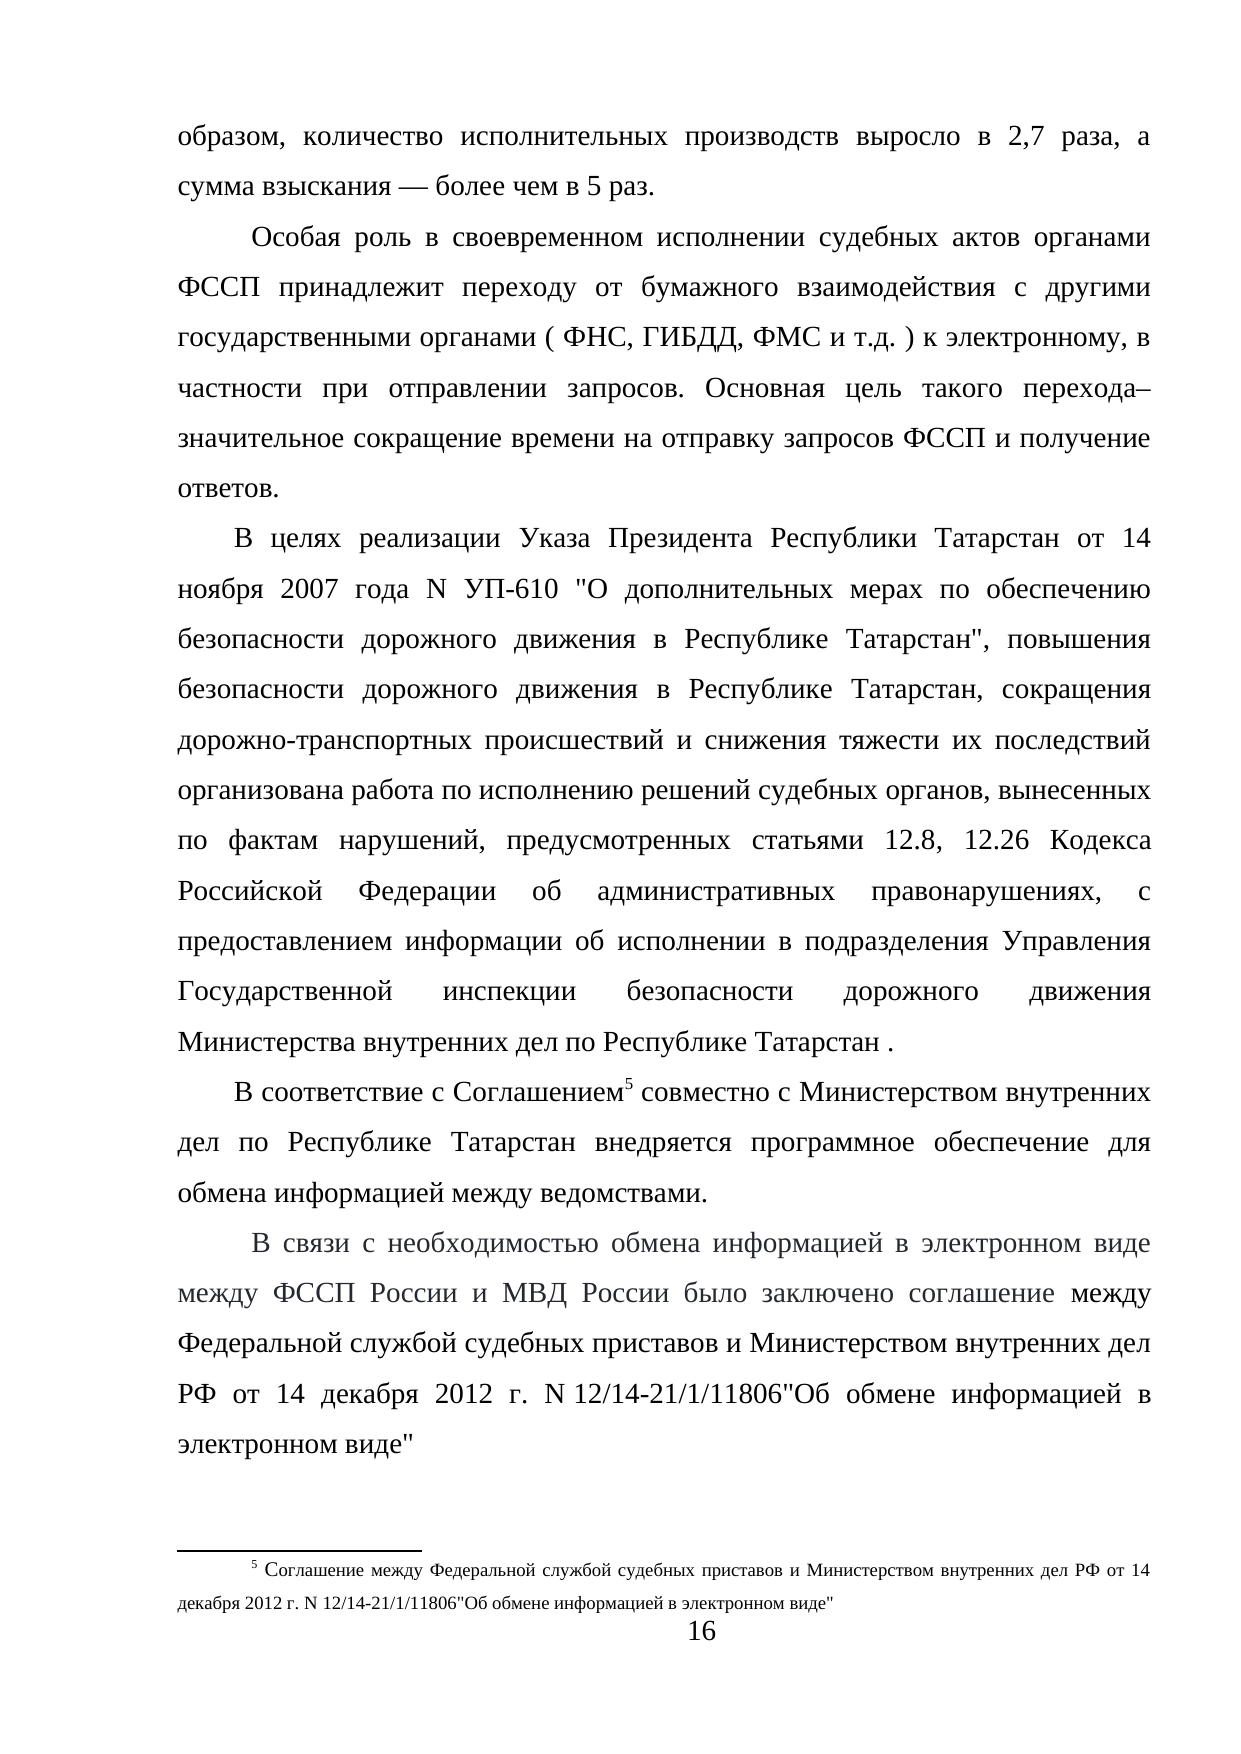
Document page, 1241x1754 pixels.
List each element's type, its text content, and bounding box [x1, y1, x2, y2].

text В соответствие с Соглашением совместно с Министерством внутренних дел по Республике Татарстан внедряется программное обеспечение для обмена информацией между ведомствами. [177, 1074, 1152, 1208]
text Особая роль в своевременном исполнении судебных актов органами ФССП принадлежит переходу от бумажного взаимодействия с другими государственными органами ( ФНС, ГИБДД, ФМС и т.д. ) к электронному, в частности при отправлении запросов. Основная цель такого перехода–значительное сокращение времени на отправку запросов ФССП и получение ответов. [177, 219, 1152, 504]
subtitle В связи с необходимостью обмена информацией в электронном виде между ФССП России и МВД России было заключено соглашение между Федеральной службой судебных приставов и Министерством внутренних дел РФ от 14 декабря 2012 г. N 12/14-21/1/11806"Об обмене информацией в электронном виде" [177, 1225, 1152, 1460]
text В целях реализации Указа Президента Республики Татарстан от 14 ноября 2007 года N УП-610 "О дополнительных мерах по обеспечению безопасности дорожного движения в Республике Татарстан", повышения безопасности дорожного движения в Республике Татарстан, сокращения дорожно-транспортных происшествий и снижения тяжести их последствий организована работа по исполнению решений судебных органов, вынесенных по фактам нарушений, предусмотренных статьями 12.8, 12.26 Кодекса Российской Федерации об административных правонарушениях, с предоставлением информации об исполнении в подразделения Управления Государственной инспекции безопасности дорожного движения Министерства внутренних дел по Республике Татарстан . [177, 521, 1152, 1057]
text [177, 118, 1152, 202]
